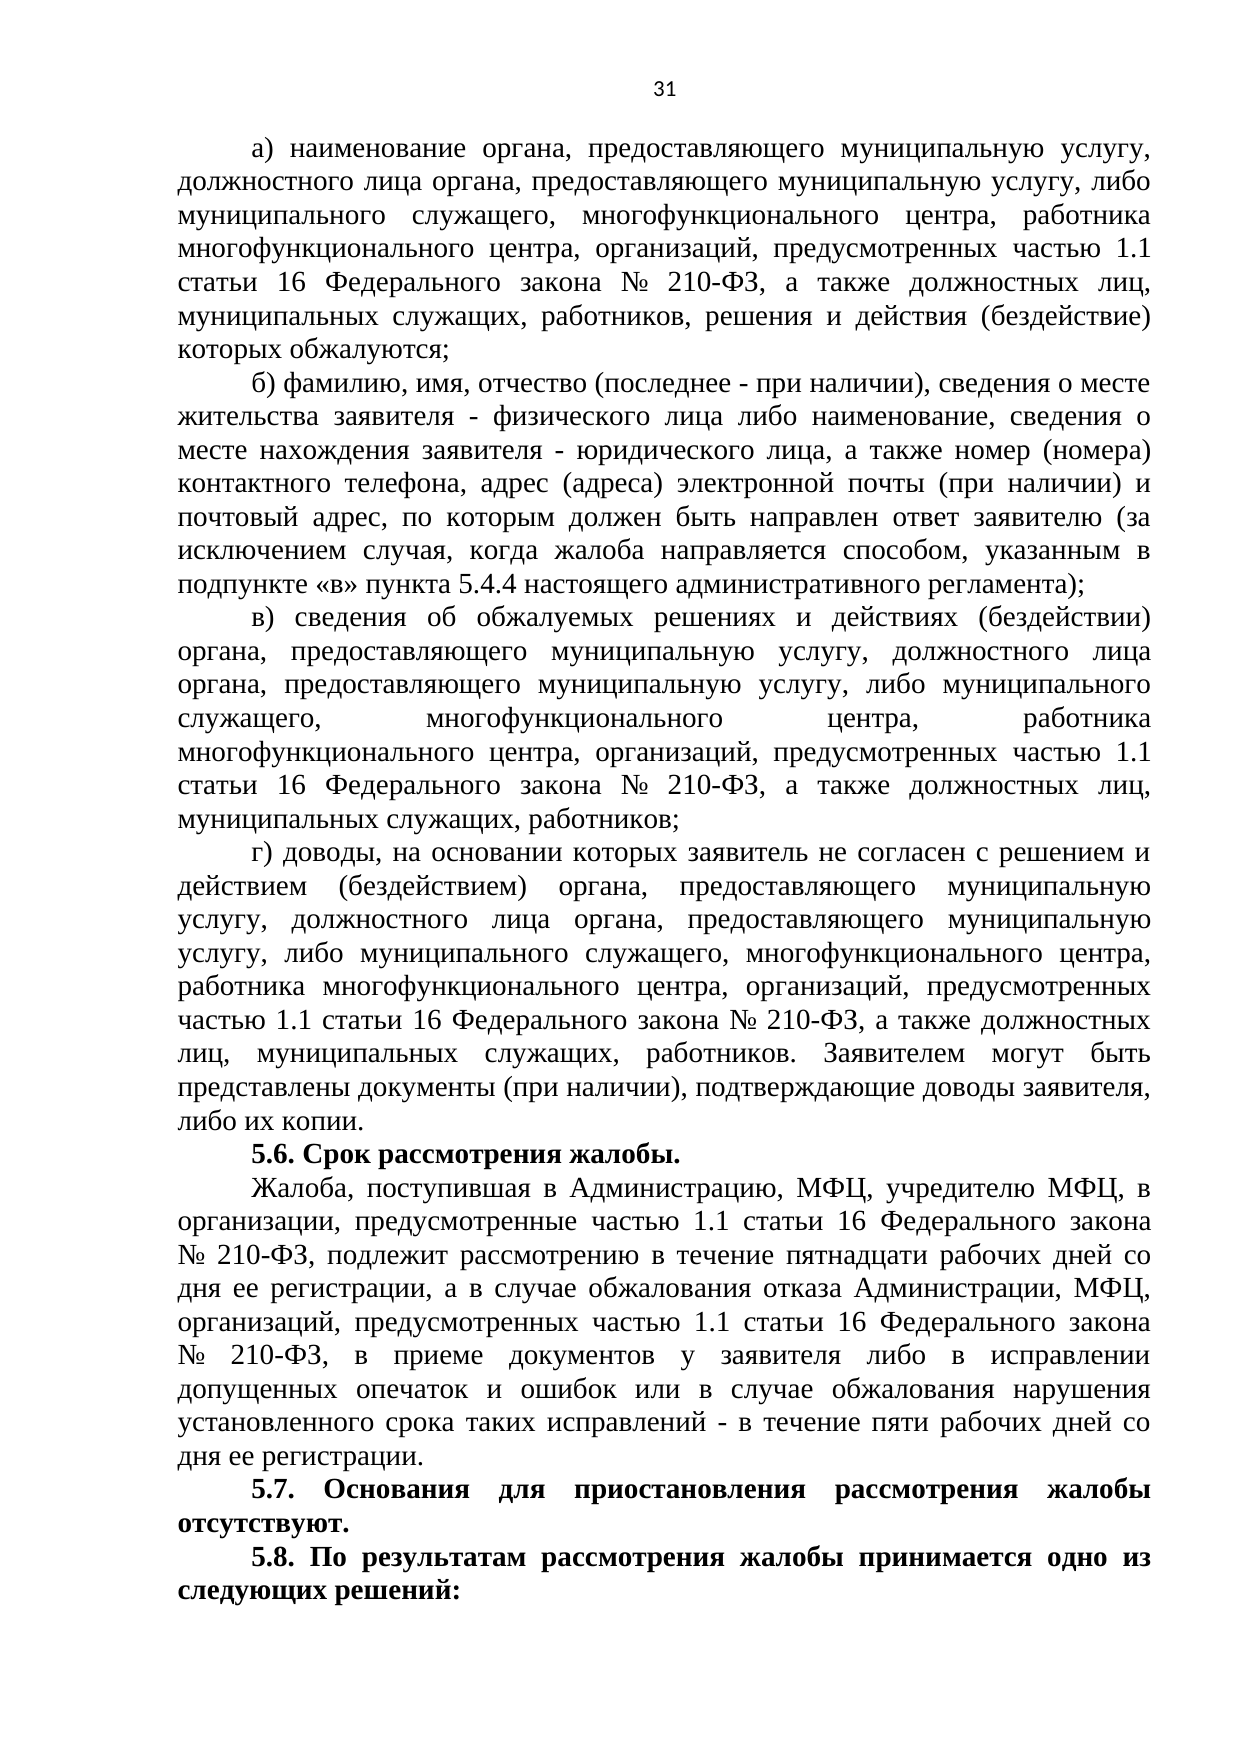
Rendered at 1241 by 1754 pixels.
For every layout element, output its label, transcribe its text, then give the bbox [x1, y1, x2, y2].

text в) сведения об обжалуемых решениях и действиях (бездействии) органа, предоставляющего муниципальную услугу, должностного лица органа, предоставляющего муниципальную услугу, либо муниципального служащего, многофункционального центра, работника многофункционального центра, организаций, предусмотренных частью 1.1 статьи 16 Федерального закона № 210-ФЗ, а также должностных лиц, муниципальных служащих, работников; [177, 599, 1152, 834]
text 5.8. По результатам рассмотрения жалобы принимается одно из следующих решений: [177, 1539, 1152, 1606]
text г) доводы, на основании которых заявитель не согласен с решением и действием (бездействием) органа, предоставляющего муниципальную услугу, должностного лица органа, предоставляющего муниципальную услугу, либо муниципального служащего, многофункционального центра, работника многофункционального центра, организаций, предусмотренных частью 1.1 статьи 16 Федерального закона № 210-ФЗ, а также должностных лиц, муниципальных служащих, работников. Заявителем могут быть представлены документы (при наличии), подтверждающие доводы заявителя, либо их копии. [177, 834, 1152, 1136]
text Жалоба, поступившая в Администрацию, МФЦ, учредителю МФЦ, в организации, предусмотренные частью 1.1 статьи 16 Федерального закона № 210-ФЗ, подлежит рассмотрению в течение пятнадцати рабочих дней со дня ее регистрации, а в случае обжалования отказа Администрации, МФЦ, организаций, предусмотренных частью 1.1 статьи 16 Федерального закона № 210-ФЗ, в приеме документов у заявителя либо в исправлении допущенных опечаток и ошибок или в случае обжалования нарушения установленного срока таких исправлений - в течение пяти рабочих дней со дня ее регистрации. [177, 1170, 1152, 1472]
text б) фамилию, имя, отчество (последнее - при наличии), сведения о месте жительства заявителя - физического лица либо наименование, сведения о месте нахождения заявителя - юридического лица, а также номер (номера) контактного телефона, адрес (адреса) электронной почты (при наличии) и почтовый адрес, по которым должен быть направлен ответ заявителю (за исключением случая, когда жалоба направляется способом, указанным в подпункте «в» пункта 5.4.4 настоящего административного регламента); [177, 365, 1152, 599]
text а) наименование органа, предоставляющего муниципальную услугу, должностного лица органа, предоставляющего муниципальную услугу, либо муниципального служащего, многофункционального центра, работника многофункционального центра, организаций, предусмотренных частью 1.1 статьи 16 Федерального закона № 210-ФЗ, а также должностных лиц, муниципальных служащих, работников, решения и действия (бездействие) которых обжалуются; [177, 130, 1152, 365]
text 5.6. Срок рассмотрения жалобы. [177, 1136, 1152, 1170]
text 5.7. Основания для приостановления рассмотрения жалобы отсутствуют. [177, 1472, 1152, 1539]
